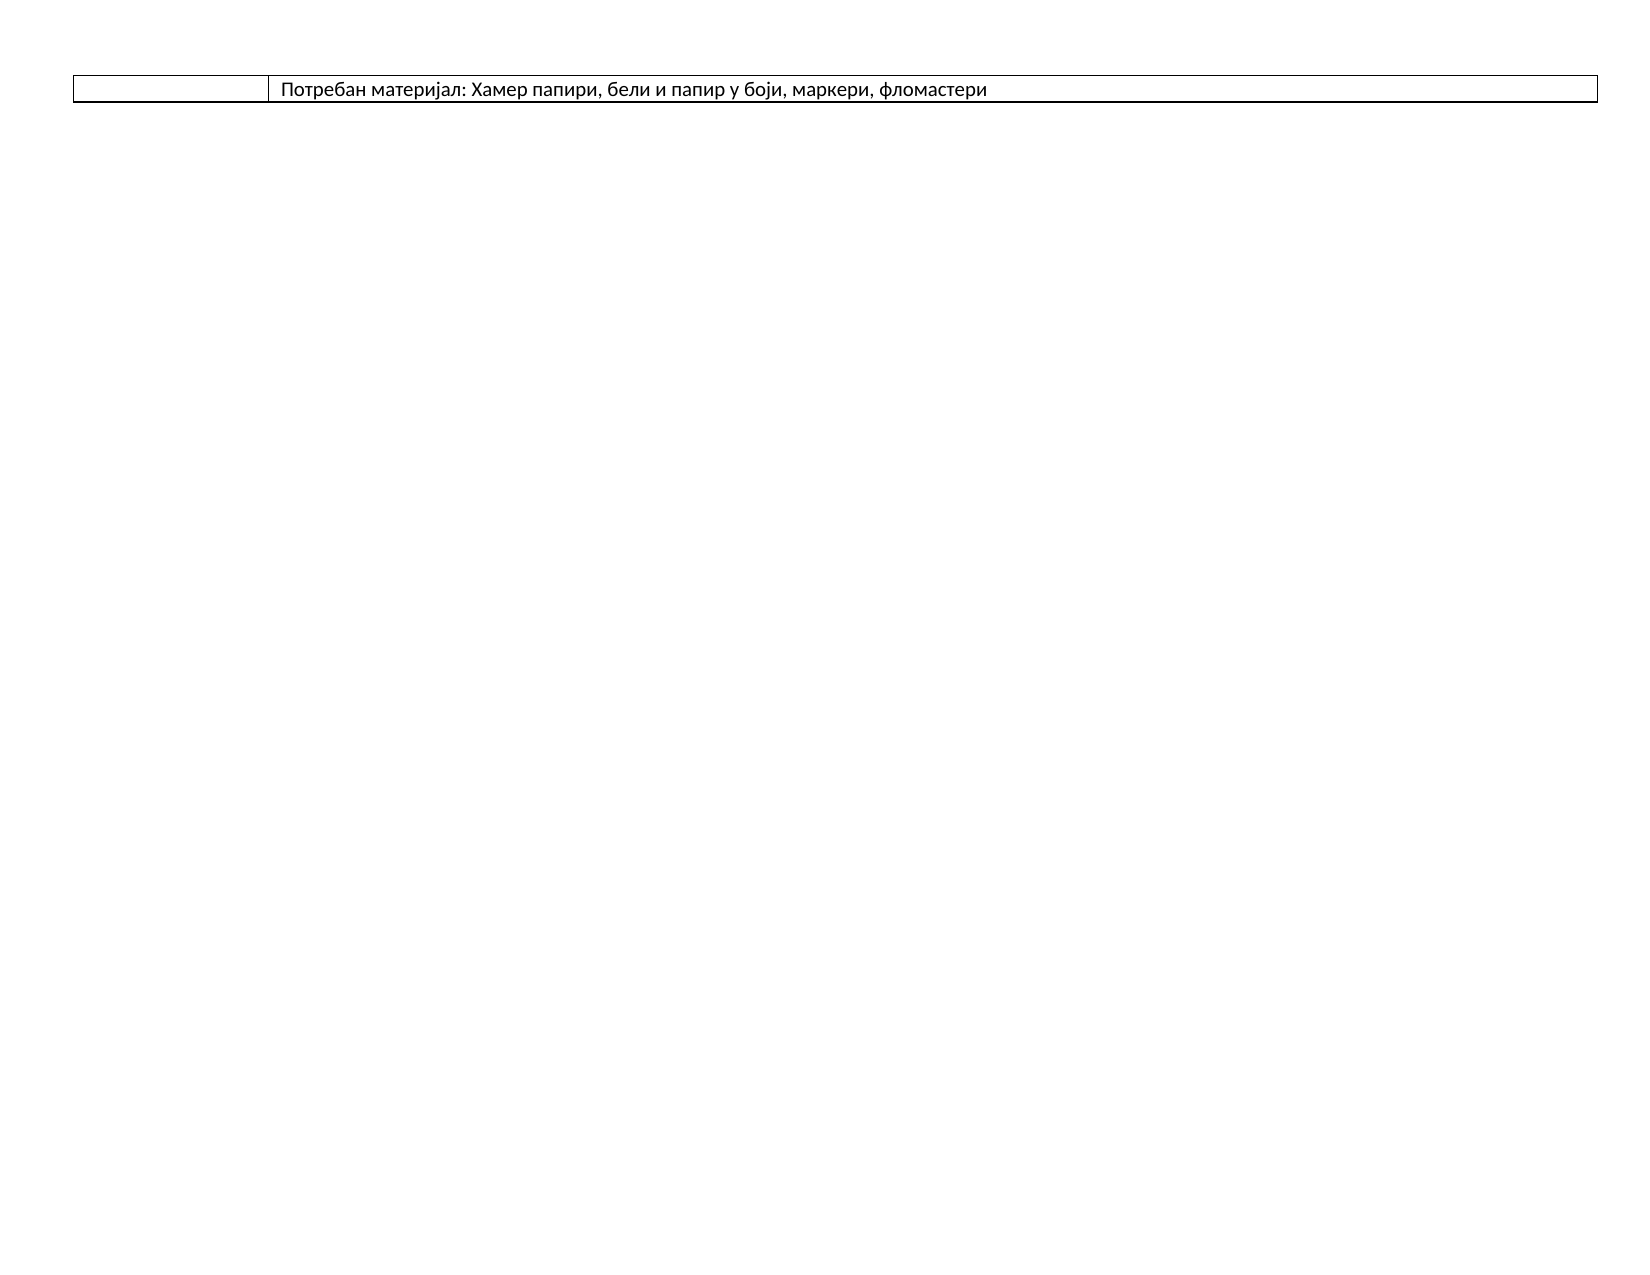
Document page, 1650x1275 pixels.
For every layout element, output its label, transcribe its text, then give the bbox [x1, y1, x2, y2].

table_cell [269, 76, 1597, 101]
table_cell Напомена [74, 76, 268, 101]
